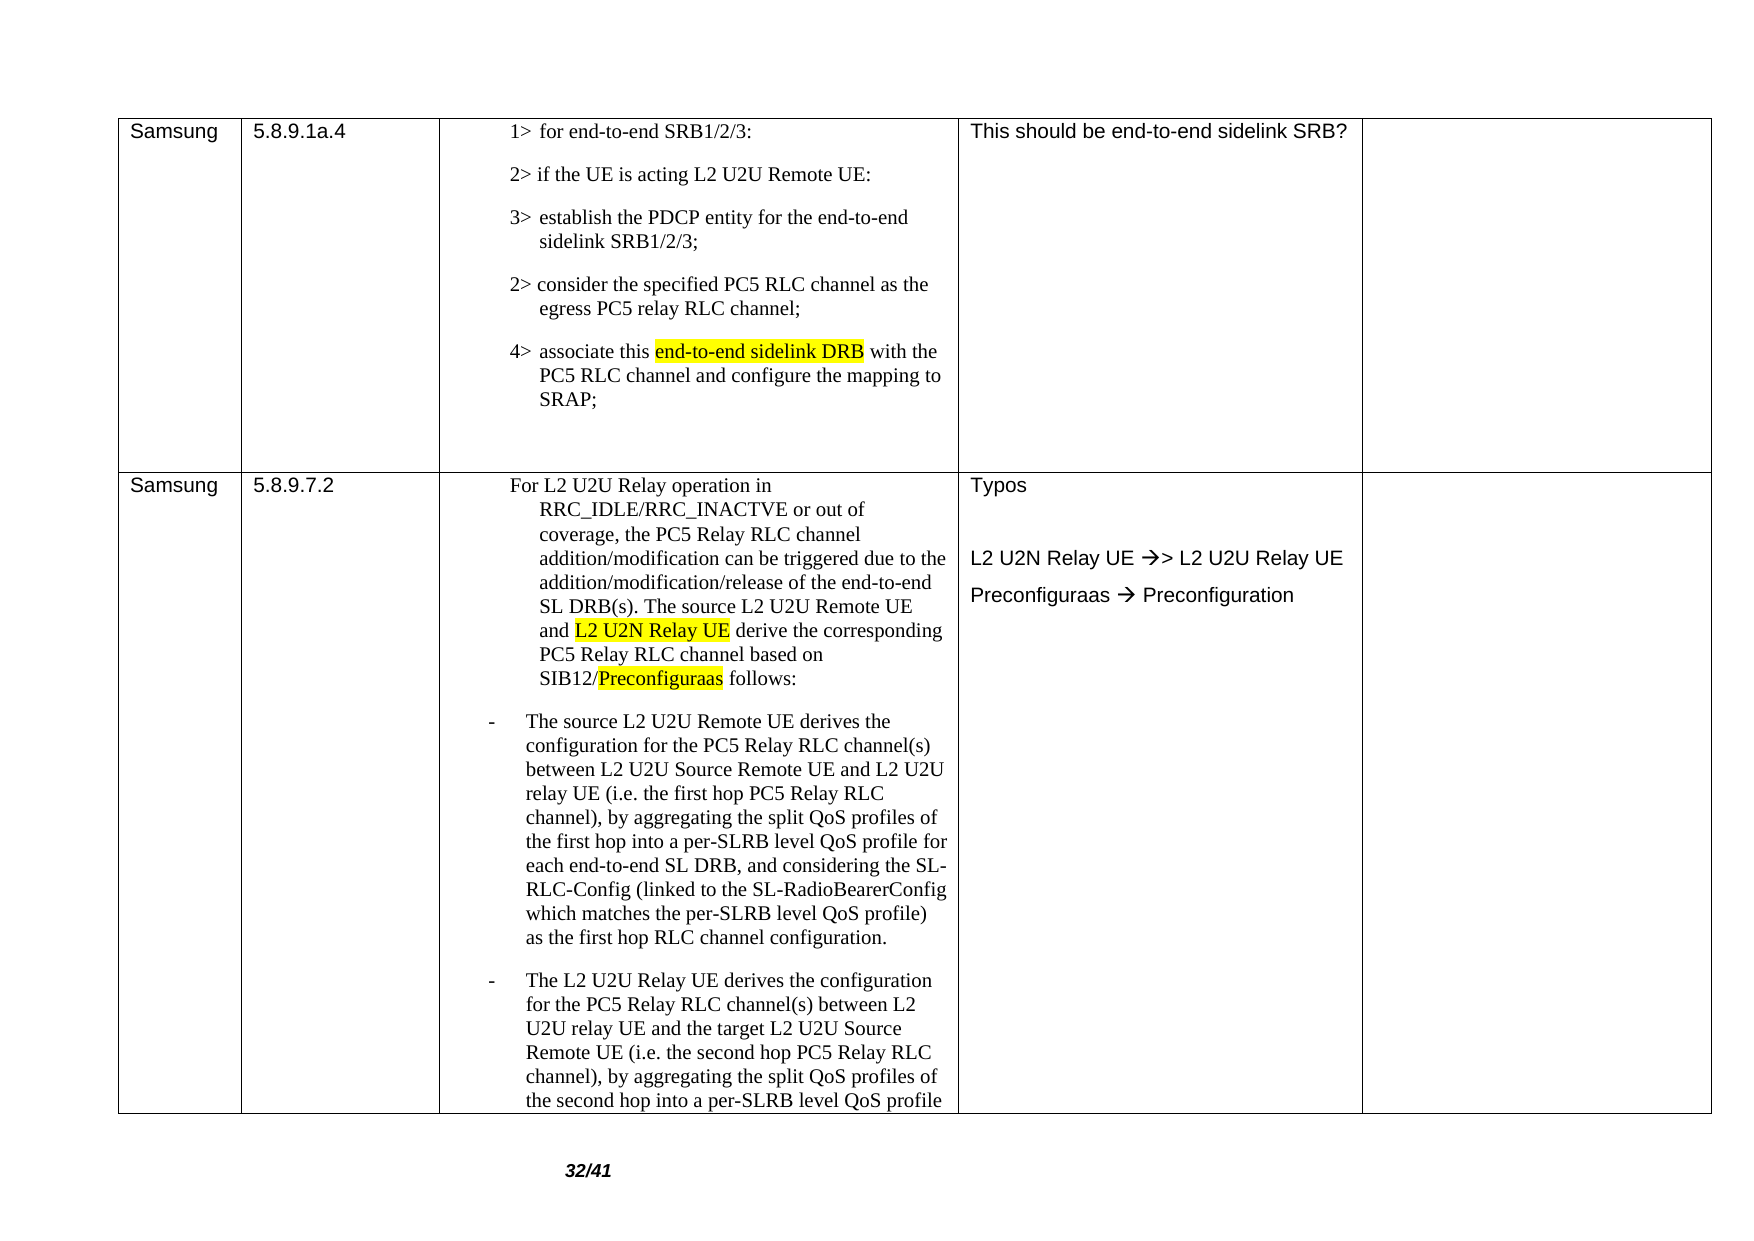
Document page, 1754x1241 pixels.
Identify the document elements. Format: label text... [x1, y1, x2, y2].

table_cell 1> for end-to-end SRB1/2/3: 2> if the UE is acting L2 U2U Remote UE: 3> establish the PDCP entity for the end-to-end sidelink SRB1/2/3; 2> consider the specified PC5 RLC channel as the egress PC5 relay RLC channel; 4> associate this end-to-end sidelink DRB with the PC5 RLC channel and configure the mapping to SRAP; [440, 119, 958, 472]
table_cell [1363, 119, 1711, 472]
table_cell 5.8.9.1a.4 [242, 119, 439, 472]
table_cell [959, 473, 1362, 1112]
table_cell [1363, 473, 1711, 1112]
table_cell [440, 473, 958, 1112]
table_cell Samsung [119, 119, 241, 472]
table_cell Samsung [119, 473, 241, 1112]
table_cell This should be end-to-end sidelink SRB? [959, 119, 1362, 472]
table_cell 5.8.9.7.2 [242, 473, 439, 1112]
